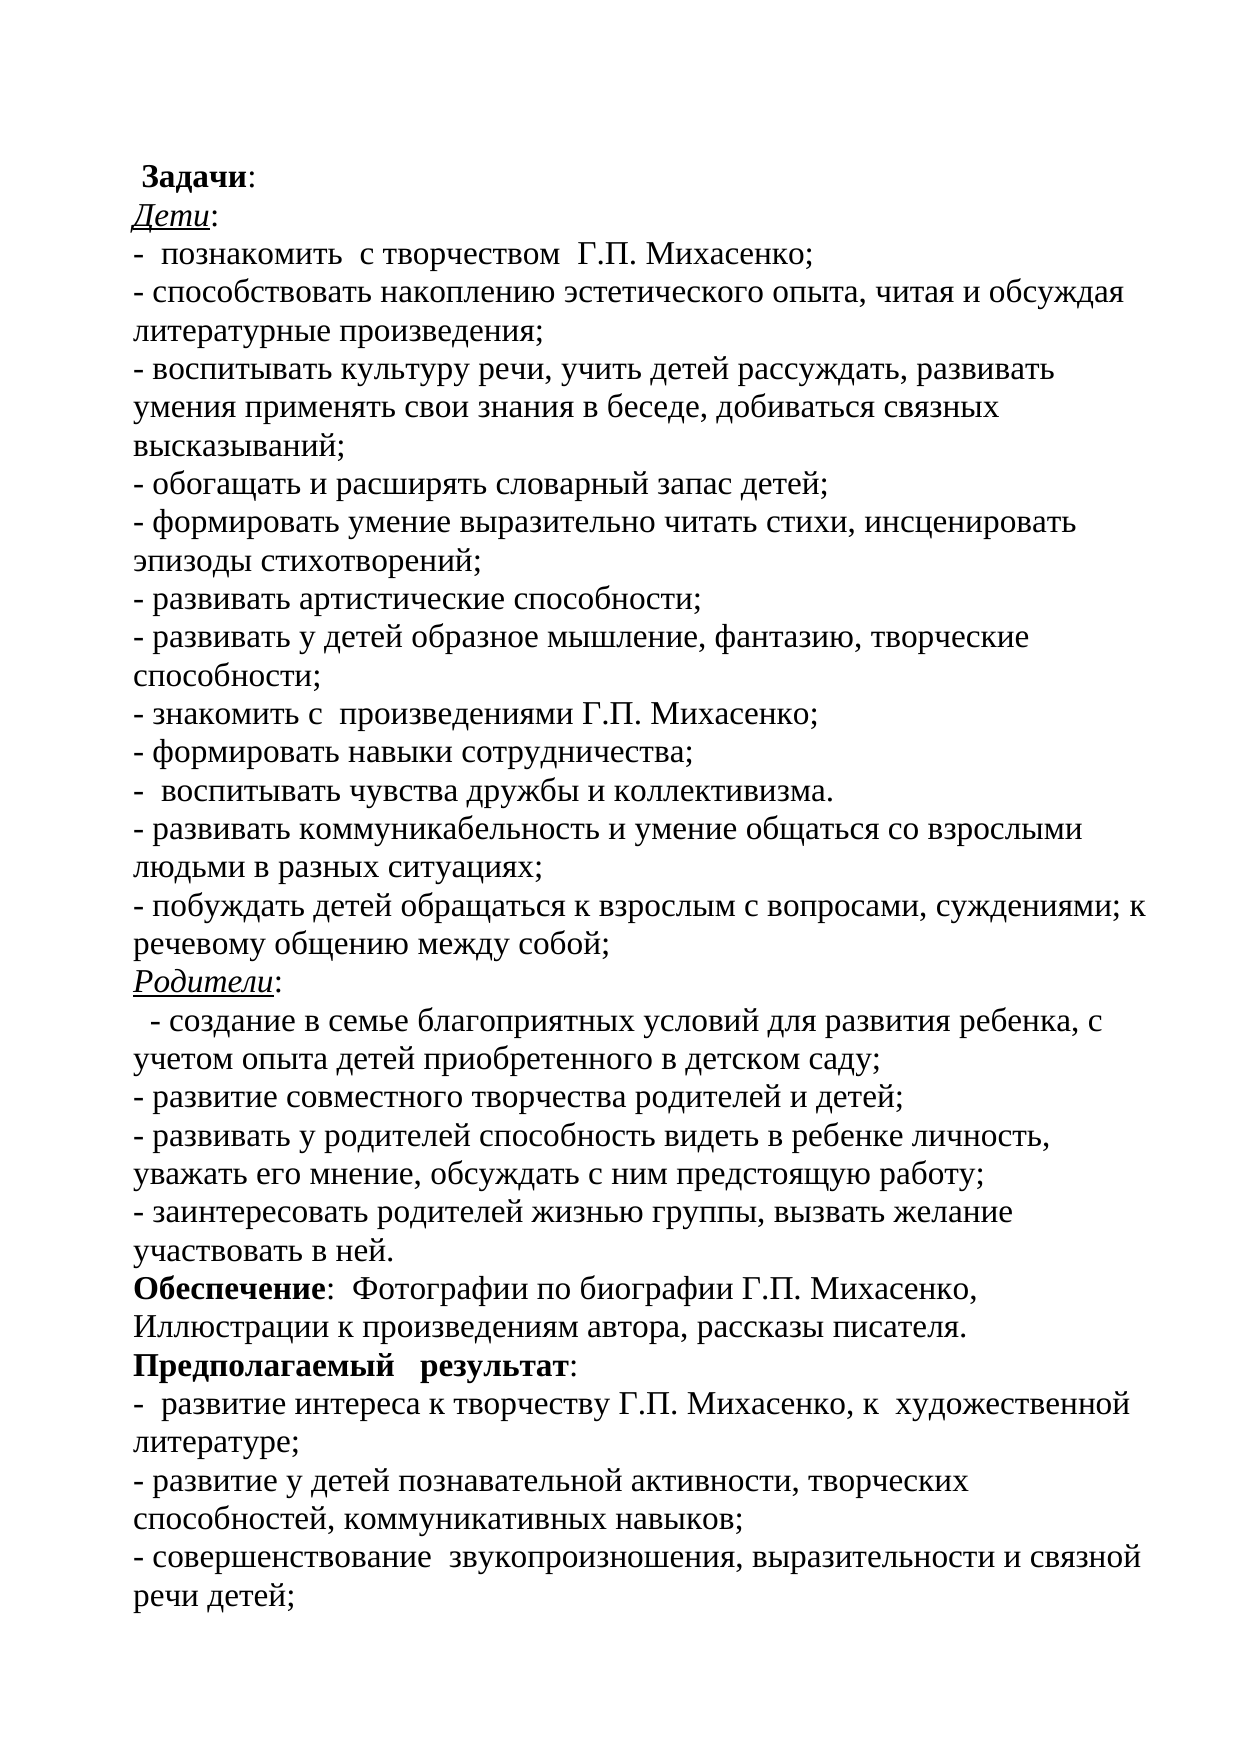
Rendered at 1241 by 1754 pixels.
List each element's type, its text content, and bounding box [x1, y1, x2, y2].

text - развивать у родителей способность видеть в ребенке личность, уважать его мнение, обсуждать с ним предстоящую работу; [133, 1115, 1152, 1191]
text - формировать навыки сотрудничества; [133, 731, 1152, 770]
text - знакомить с произведениями Г.П. Михасенко; [133, 693, 1152, 731]
text - создание в семье благоприятных условий для развития ребенка, с учетом опыта детей приобретенного в детском саду; [133, 1000, 1152, 1076]
text - побуждать детей обращаться к взрослым с вопросами, суждениями; к речевому общению между собой; [133, 885, 1152, 961]
text - формировать умение выразительно читать стихи, инсценировать эпизоды стихотворений; [133, 501, 1152, 578]
text - обогащать и расширять словарный запас детей; [133, 463, 1152, 501]
text - воспитывать культуру речи, учить детей рассуждать, развивать умения применять свои знания в беседе, добиваться связных высказываний; [133, 348, 1152, 463]
text - развивать у детей образное мышление, фантазию, творческие способности; [133, 616, 1152, 693]
text Обеспечение: Фотографии по биографии Г.П. Михасенко, Иллюстрации к произведениям автора, рассказы писателя. [133, 1268, 1152, 1345]
text - заинтересовать родителей жизнью группы, вызвать желание участвовать в ней. [133, 1191, 1152, 1268]
text - воспитывать чувства дружбы и коллективизма. [133, 770, 1152, 808]
text Дети: [133, 195, 1152, 233]
text Родители: [133, 961, 1152, 1000]
text - совершенствование звукопроизношения, выразительности и связной речи детей; [133, 1536, 1152, 1613]
text - развитие совместного творчества родителей и детей; [133, 1076, 1152, 1115]
text Задачи: [133, 156, 1152, 195]
text - развивать коммуникабельность и умение общаться со взрослыми людьми в разных ситуациях; [133, 808, 1152, 885]
text - развивать артистические способности; [133, 578, 1152, 616]
text Предполагаемый результат: [133, 1345, 1152, 1383]
text - развитие интереса к творчеству Г.П. Михасенко, к художественной литературе; [133, 1383, 1152, 1460]
text - познакомить с творчеством Г.П. Михасенко; [133, 233, 1152, 271]
text - развитие у детей познавательной активности, творческих способностей, коммуникативных навыков; [133, 1460, 1152, 1536]
text - способствовать накоплению эстетического опыта, читая и обсуждая литературные произведения; [133, 271, 1152, 348]
